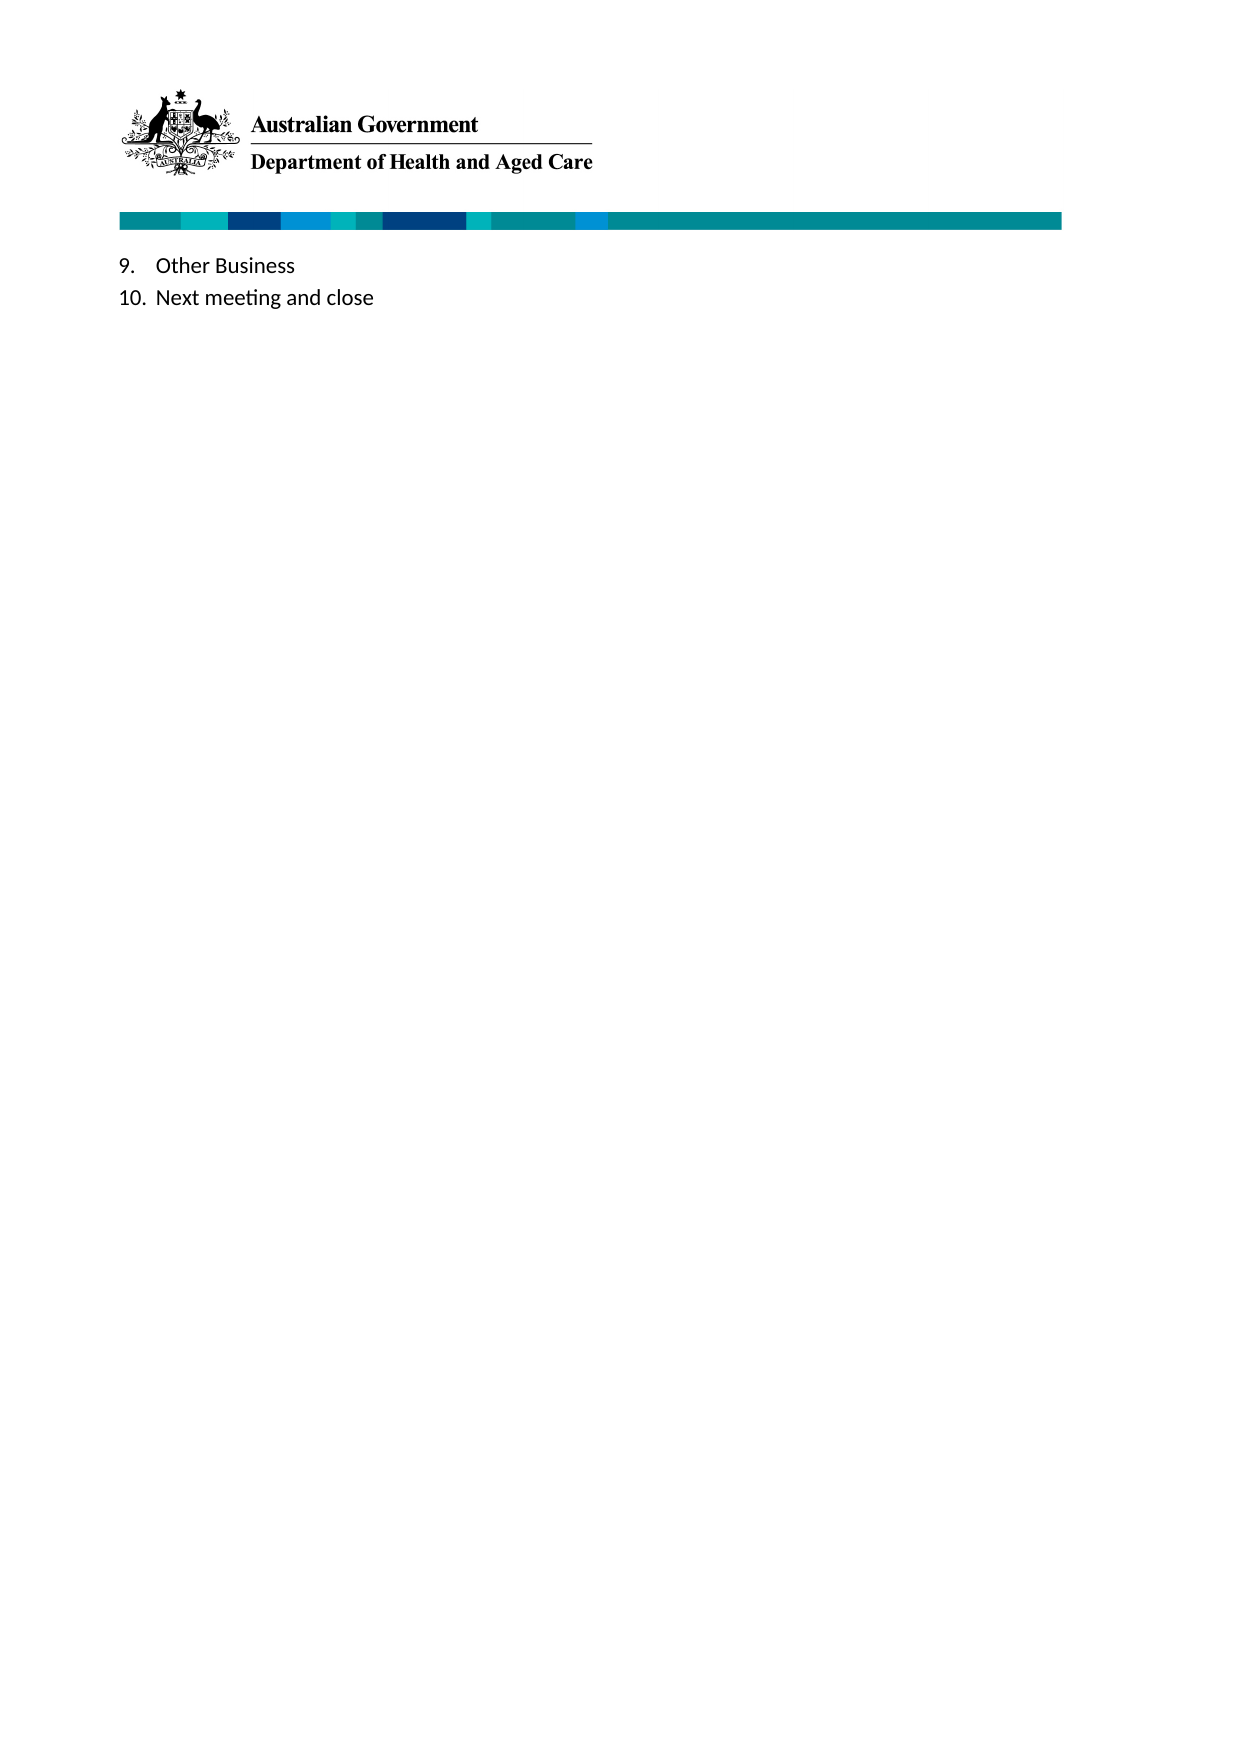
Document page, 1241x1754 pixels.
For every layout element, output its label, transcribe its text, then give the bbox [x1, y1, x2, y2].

picture [118, 89, 1064, 231]
list Next meeting and close [118, 283, 1152, 311]
list Other Business [118, 251, 1152, 279]
